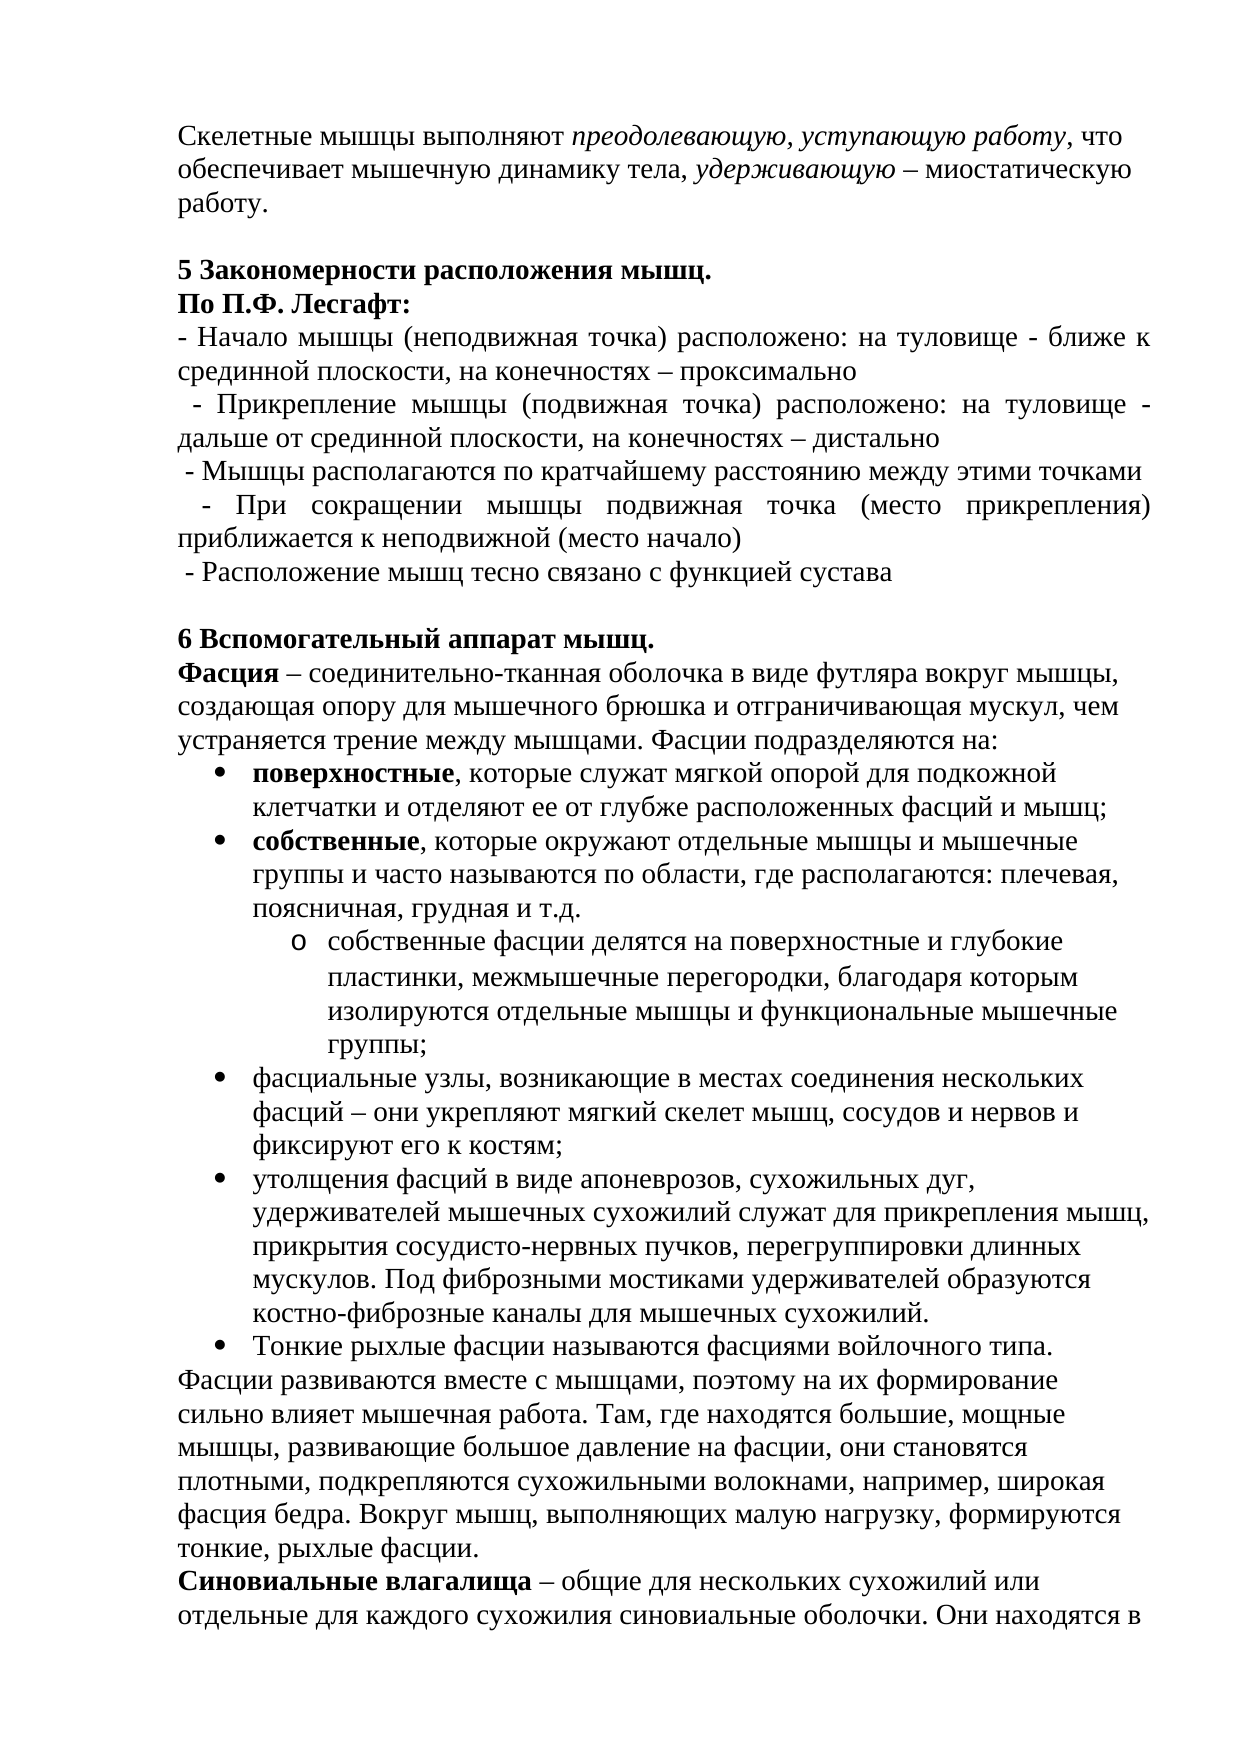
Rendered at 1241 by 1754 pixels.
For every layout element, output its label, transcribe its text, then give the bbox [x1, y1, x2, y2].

list поверхностные, которые служат мягкой опорой для подкожной клетчатки и отделяют ее от глубже расположенных фасций и мышц; [215, 755, 1152, 823]
text Скелетные мышцы выполняют преодолевающую, уступающую работу, что обеспечивает мышечную динамику тела, удерживающую – миостатическую работу. [177, 118, 1152, 219]
list - При сокращении мышцы подвижная точка (место прикрепления) приближается к неподвижной (место начало) [177, 487, 1152, 554]
list утолщения фасций в виде апоневрозов, сухожильных дуг, удерживателей мышечных сухожилий служат для прикрепления мышц, прикрытия сосудисто-нервных пучков, перегруппировки длинных мускулов. Под фиброзными мостиками удерживателей образуются костно-фиброзные каналы для мышечных сухожилий. [215, 1161, 1152, 1328]
text По П.Ф. Лесгафт: [177, 286, 1152, 319]
list - Расположение мышц тесно связано с функцией сустава [177, 554, 1152, 588]
list собственные, которые окружают отдельные мышцы и мышечные группы и часто называются по области, где располагаются: плечевая, поясничная, грудная и т.д. [215, 823, 1152, 923]
list - Мышцы располагаются по кратчайшему расстоянию между этими точками [177, 453, 1152, 487]
list - Начало мышцы (неподвижная точка) расположено: на туловище - ближе к срединной плоскости, на конечностях – проксимально [177, 319, 1152, 386]
text Фасция – соединительно-тканная оболочка в виде футляра вокруг мышцы, создающая опору для мышечного брюшка и отграничивающая мускул, чем устраняется трение между мышцами. Фасции подразделяются на: [177, 655, 1152, 755]
list фасциальные узлы, возникающие в местах соединения нескольких фасций – они укрепляют мягкий скелет мышц, сосудов и нервов и фиксируют его к костям; [215, 1060, 1152, 1161]
list собственные фасции делятся на поверхностные и глубокие пластинки, межмышечные перегородки, благодаря которым изолируются отдельные мышцы и функциональные мышечные группы; [290, 923, 1152, 1060]
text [177, 1563, 1152, 1631]
list - Прикрепление мышцы (подвижная точка) расположено: на туловище - дальше от срединной плоскости, на конечностях – дистально [177, 386, 1152, 453]
text Фасции развиваются вместе с мышцами, поэтому на их формирование сильно влияет мышечная работа. Там, где находятся большие, мощные мышцы, развивающие большое давление на фасции, они становятся плотными, подкрепляются сухожильными волокнами, например, широкая фасция бедра. Вокруг мышц, выполняющих малую нагрузку, формируются тонкие, рыхлые фасции. [177, 1362, 1152, 1563]
text 6 Вспомогательный аппарат мышц. [177, 621, 1152, 655]
text 5 Закономерности расположения мышц. [177, 252, 1152, 286]
list Тонкие рыхлые фасции называются фасциями войлочного типа. [215, 1328, 1152, 1362]
